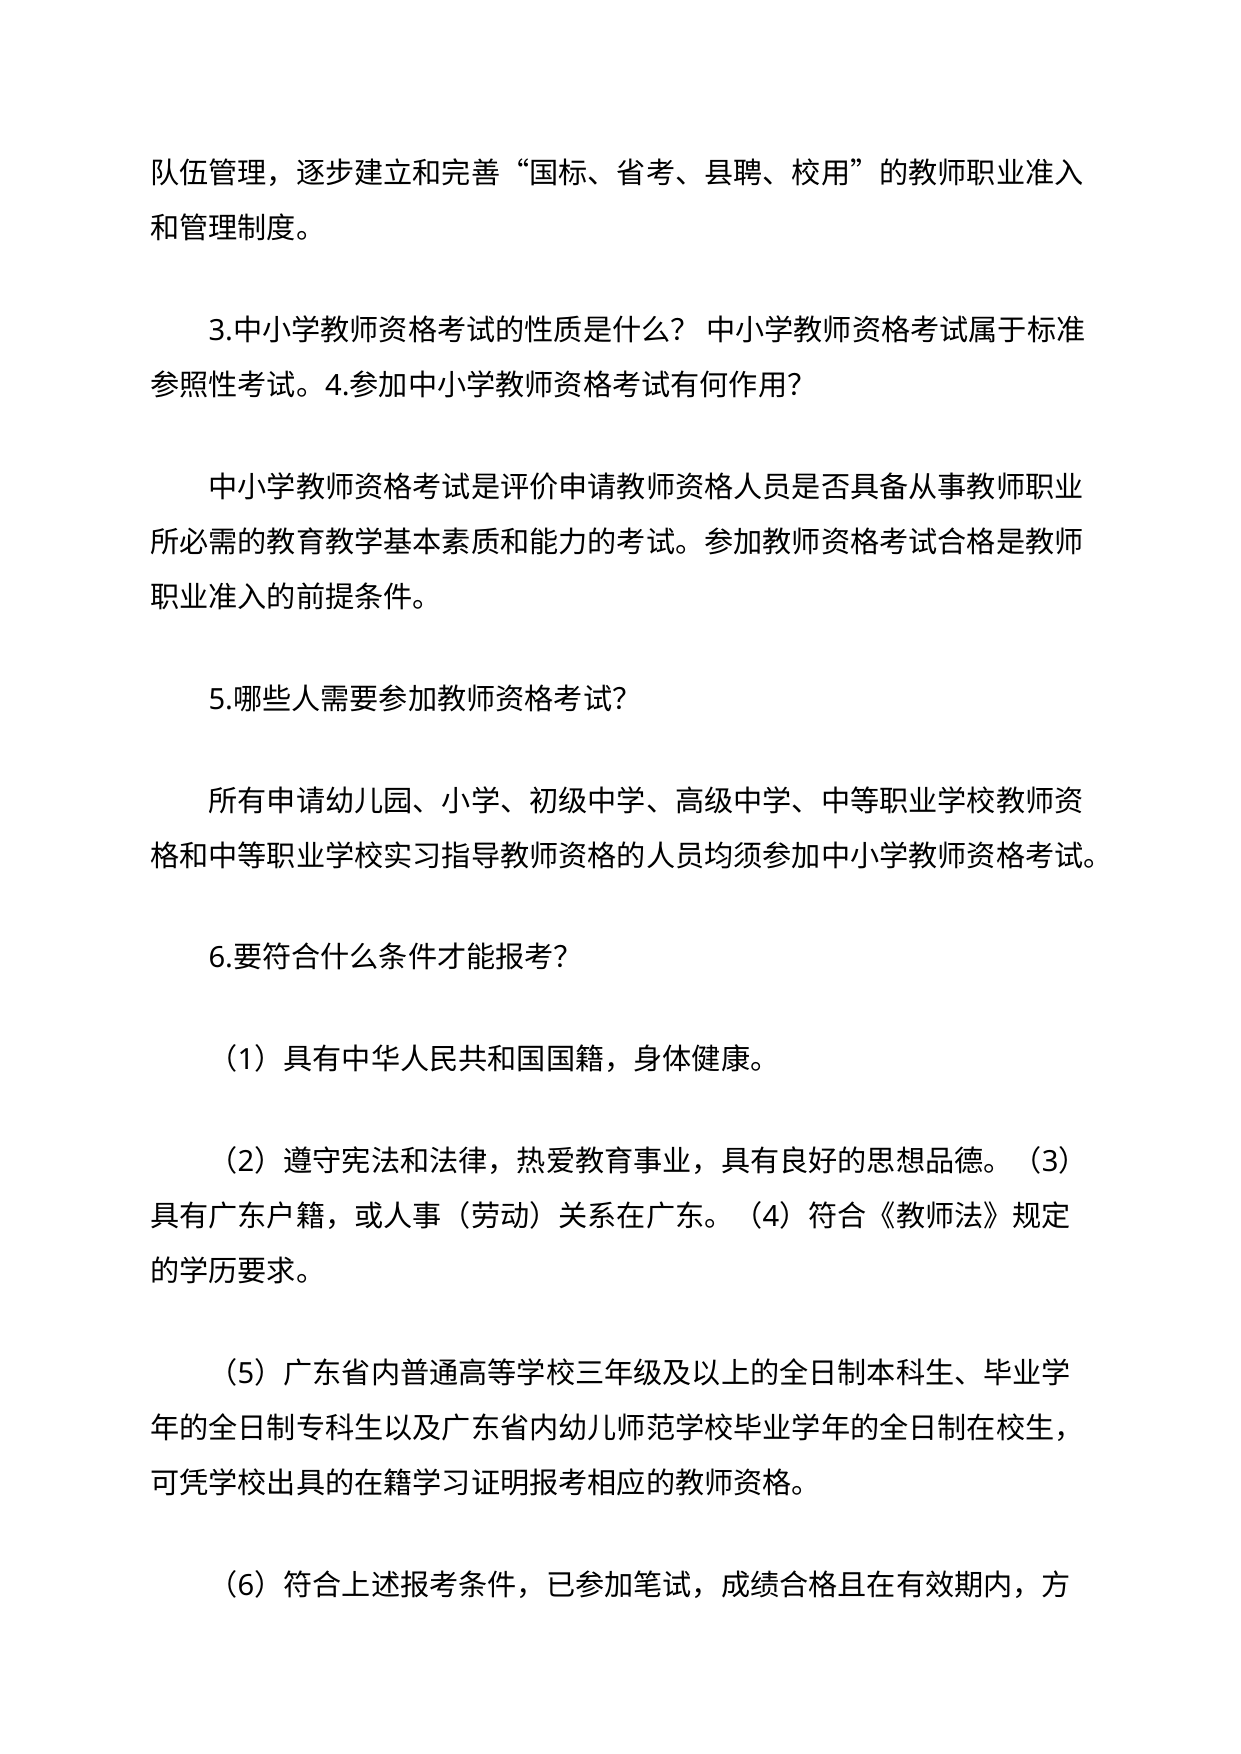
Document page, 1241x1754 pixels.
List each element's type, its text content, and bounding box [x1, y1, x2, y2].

text 6.要符合什么条件才能报考？ [150, 934, 1090, 976]
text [150, 1561, 1090, 1604]
text （2）遵守宪法和法律，热爱教育事业，具有良好的思想品德。（3）具有广东户籍，或人事（劳动）关系在广东。（4）符合《教师法》规定的学历要求。 [150, 1138, 1090, 1290]
text 中小学教师资格考试是评价申请教师资格人员是否具备从事教师职业所必需的教育教学基本素质和能力的考试。参加教师资格考试合格是教师职业准入的前提条件。 [150, 464, 1090, 616]
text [150, 150, 1090, 247]
text （5）广东省内普通高等学校三年级及以上的全日制本科生、毕业学年的全日制专科生以及广东省内幼儿师范学校毕业学年的全日制在校生，可凭学校出具的在籍学习证明报考相应的教师资格。 [150, 1349, 1090, 1502]
text 5.哪些人需要参加教师资格考试？ [150, 675, 1090, 718]
text 所有申请幼儿园、小学、初级中学、高级中学、中等职业学校教师资格和中等职业学校实习指导教师资格的人员均须参加中小学教师资格考试。 [150, 777, 1090, 874]
text 3.中小学教师资格考试的性质是什么？ 中小学教师资格考试属于标准参照性考试。4.参加中小学教师资格考试有何作用？ [150, 307, 1090, 404]
text （1）具有中华人民共和国国籍，身体健康。 [150, 1036, 1090, 1078]
